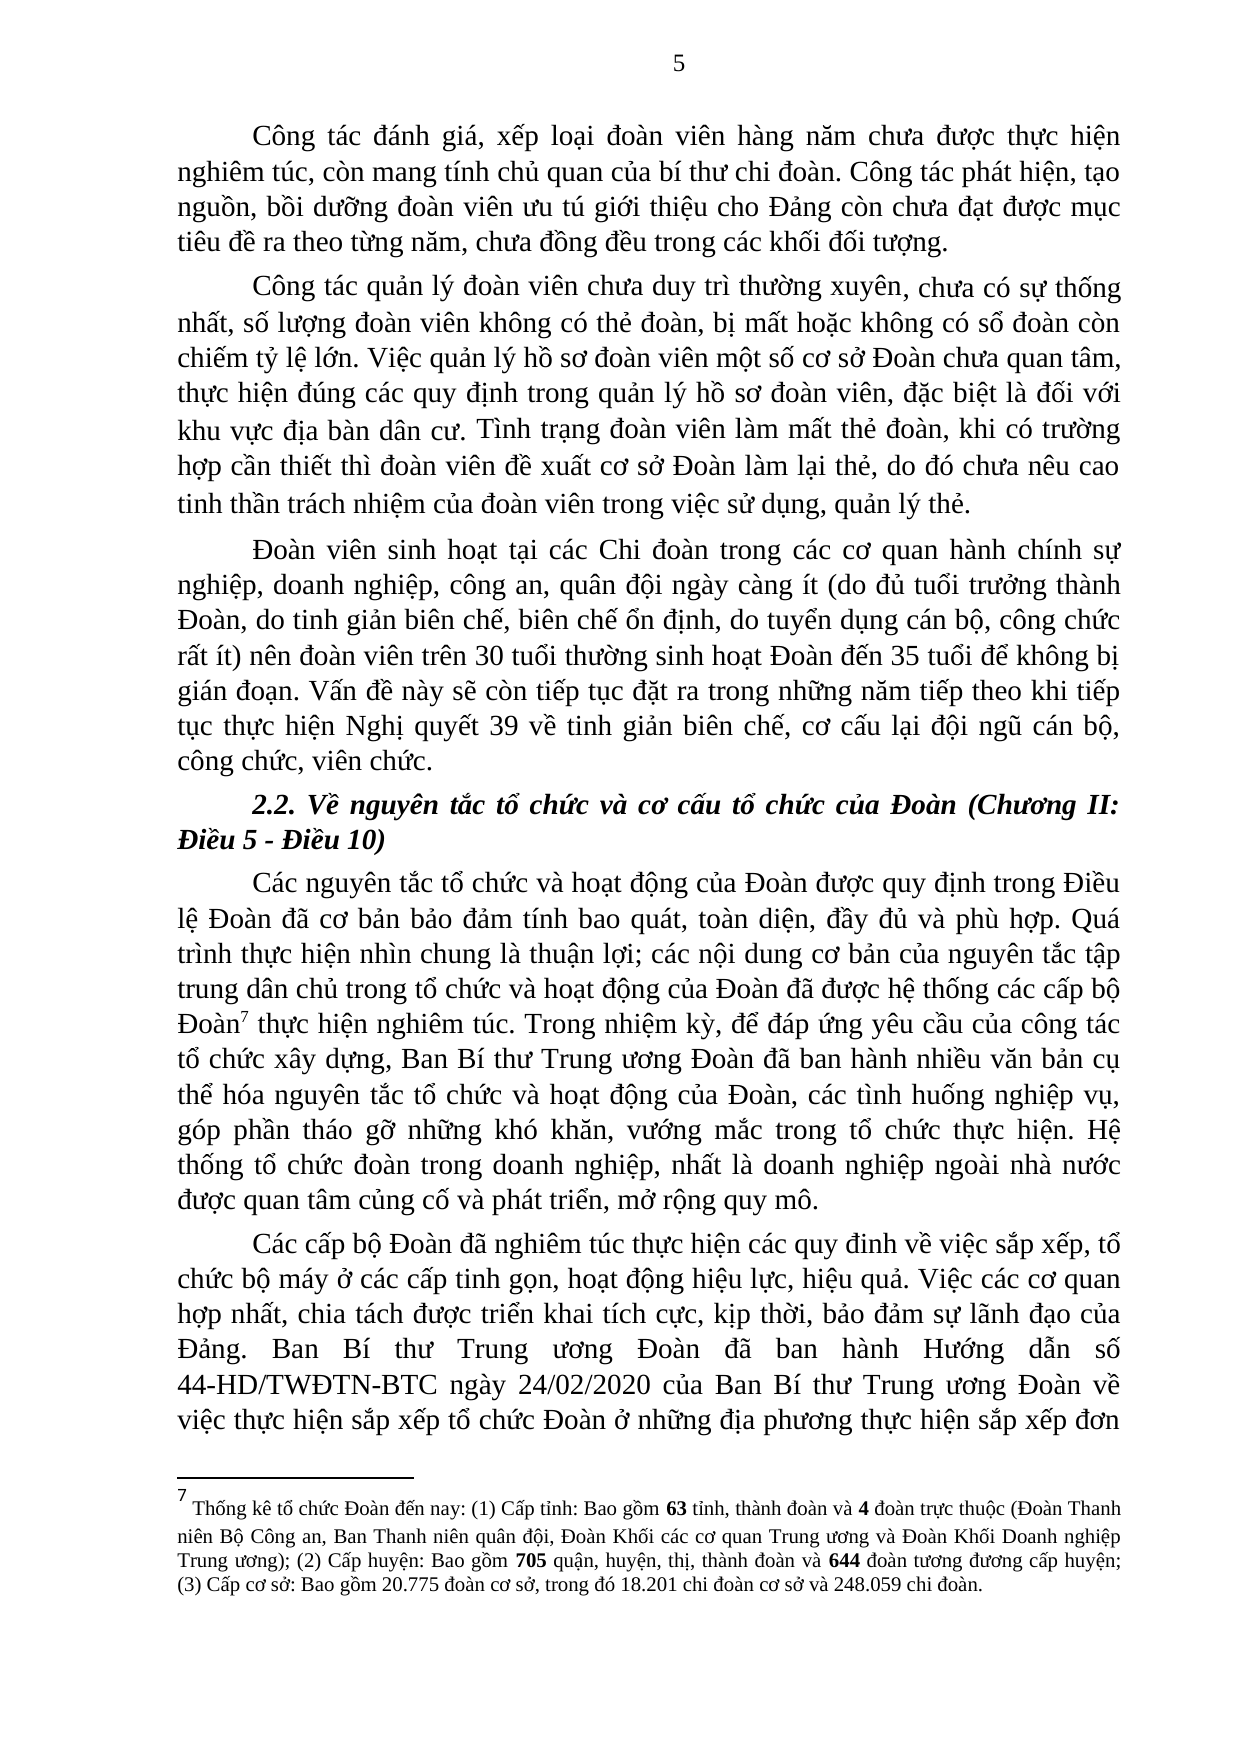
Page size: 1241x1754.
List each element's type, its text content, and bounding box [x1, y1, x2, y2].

text Công tác đánh giá, xếp loại đoàn viên hàng năm chưa được thực hiện nghiêm túc, còn mang tính chủ quan của bí thư chi đoàn. Công tác phát hiện, tạo nguồn, bồi dưỡng đoàn viên ưu tú giới thiệu cho Đảng còn chưa đạt được mục tiêu đề ra theo từng năm, chưa đồng đều trong các khối đối tượng. [177, 118, 1122, 258]
text Các nguyên tắc tổ chức và hoạt động của Đoàn được quy định trong Điều lệ Đoàn đã cơ bản bảo đảm tính bao quát, toàn diện, đầy đủ và phù hợp. Quá trình thực hiện nhìn chung là thuận lợi; các nội dung cơ bản của nguyên tắc tập trung dân chủ trong tổ chức và hoạt động của Đoàn đã được hệ thống các cấp bộ Đoàn thực hiện nghiêm túc. Trong nhiệm kỳ, để đáp ứng yêu cầu của công tác tổ chức xây dựng, Ban Bí thư Trung ương Đoàn đã ban hành nhiều văn bản cụ thể hóa nguyên tắc tổ chức và hoạt động của Đoàn, các tình huống nghiệp vụ, góp phần tháo gỡ những khó khăn, vướng mắc trong tổ chức thực hiện. Hệ thống tổ chức đoàn trong doanh nghiệp, nhất là doanh nghiệp ngoài nhà nước được quan tâm củng cố và phát triển, mở rộng quy mô. [177, 866, 1122, 1216]
text Đoàn viên sinh hoạt tại các Chi đoàn trong các cơ quan hành chính sự nghiệp, doanh nghiệp, công an, quân đội ngày càng ít (do đủ tuổi trưởng thành Đoàn, do tinh giản biên chế, biên chế ổn định, do tuyển dụng cán bộ, công chức rất ít) nên đoàn viên trên 30 tuổi thường sinh hoạt Đoàn đến 35 tuổi để không bị gián đoạn. Vấn đề này sẽ còn tiếp tục đặt ra trong những năm tiếp theo khi tiếp tục thực hiện Nghị quyết 39 về tinh giản biên chế, cơ cấu lại đội ngũ cán bộ, công chức, viên chức. [177, 532, 1122, 777]
text Công tác quản lý đoàn viên chưa duy trì thường xuyên, chưa có sự thống nhất, số lượng đoàn viên không có thẻ đoàn, bị mất hoặc không có sổ đoàn còn chiếm tỷ lệ lớn. Việc quản lý hồ sơ đoàn viên một số cơ sở Đoàn chưa quan tâm, thực hiện đúng các quy định trong quản lý hồ sơ đoàn viên, đặc biệt là đối với khu vực địa bàn dân cư. Tình trạng đoàn viên làm mất thẻ đoàn, khi có trường hợp cần thiết thì đoàn viên đề xuất cơ sở Đoàn làm lại thẻ, do đó chưa nêu cao tinh thần trách nhiệm của đoàn viên trong việc sử dụng, quản lý thẻ. [177, 268, 1122, 522]
text 2.2. Về nguyên tắc tổ chức và cơ cấu tổ chức của Đoàn (Chương II: Điều 5 - Điều 10) [177, 787, 1122, 856]
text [177, 1226, 1122, 1436]
